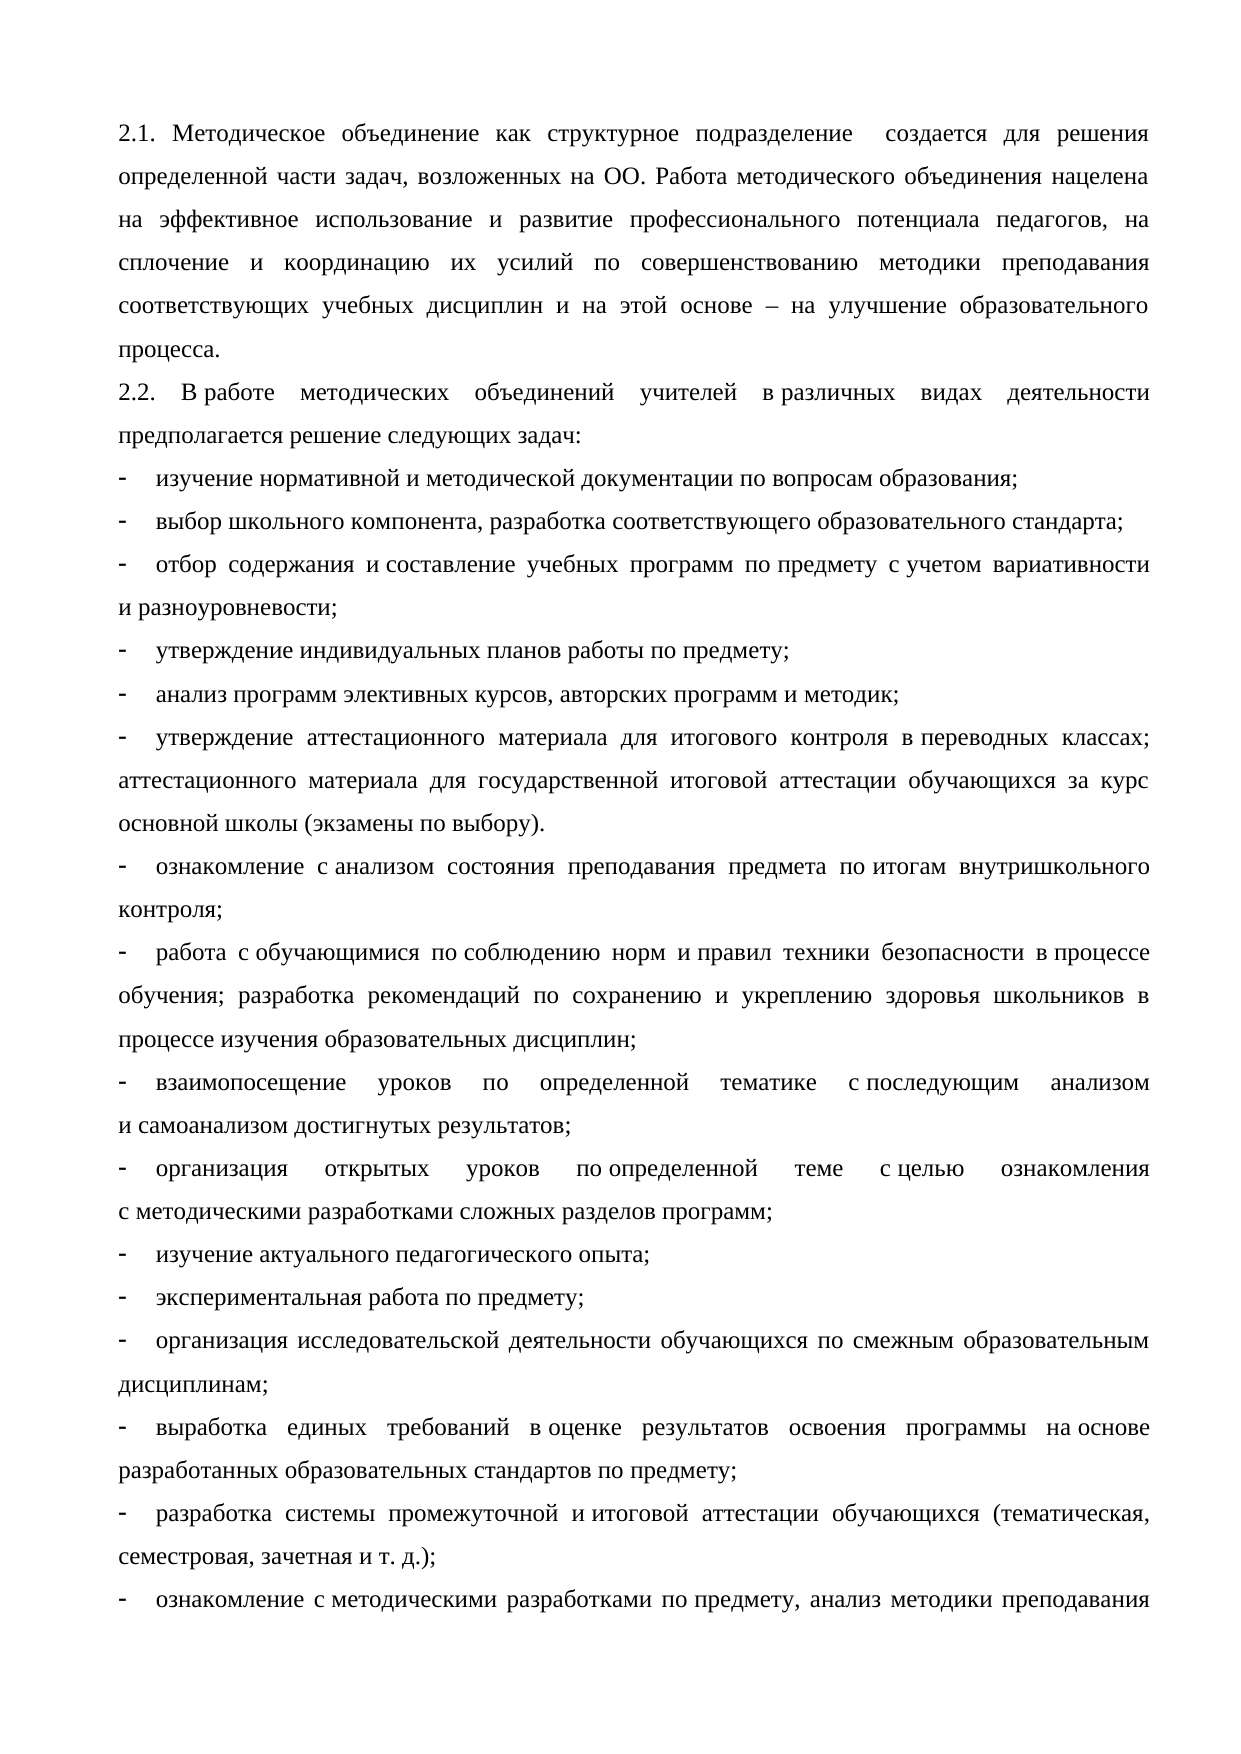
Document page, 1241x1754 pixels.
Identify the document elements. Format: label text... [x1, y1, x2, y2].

list изучение актуального педагогического опыта; [118, 1239, 1150, 1268]
list ознакомление с анализом состояния преподавания предмета по итогам внутришкольного контроля; [118, 851, 1150, 923]
list изучение нормативной и методической документации по вопросам образования; [118, 463, 1150, 492]
list анализ программ элективных курсов, авторских программ и методик; [118, 679, 1150, 707]
list утверждение индивидуальных планов работы по предмету; [118, 636, 1150, 664]
list выбор школьного компонента, разработка соответствующего образовательного стандарта; [118, 506, 1150, 535]
list экспериментальная работа по предмету; [118, 1282, 1150, 1311]
list организация открытых уроков по определенной теме с целью ознакомления с методическими разработками сложных разделов программ; [118, 1153, 1150, 1225]
list разработка системы промежуточной и итоговой аттестации обучающихся (тематическая, семестровая, зачетная и т. д.); [118, 1498, 1150, 1570]
list отбор содержания и составление учебных программ по предмету с учетом вариативности и разноуровневости; [118, 549, 1150, 621]
list выработка единых требований в оценке результатов освоения программы на основе разработанных образовательных стандартов по предмету; [118, 1412, 1150, 1484]
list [118, 1584, 1150, 1613]
text 2.1. Методическое объединение как структурное подразделение создается для решения определенной части задач, возложенных на ОО. Работа методического объединения нацелена на эффективное использование и развитие профессионального потенциала педагогов, на сплочение и координацию их усилий по совершенствованию методики преподавания соответствующих учебных дисциплин и на этой основе – на улучшение образовательного процесса. [118, 118, 1150, 362]
list взаимопосещение уроков по определенной тематике с последующим анализом и самоанализом достигнутых результатов; [118, 1067, 1150, 1139]
list работа с обучающимися по соблюдению норм и правил техники безопасности в процессе обучения; разработка рекомендаций по сохранению и укреплению здоровья школьников в процессе изучения образовательных дисциплин; [118, 937, 1150, 1052]
list утверждение аттестационного материала для итогового контроля в переводных классах; аттестационного материала для государственной итоговой аттестации обучающихся за курс основной школы (экзамены по выбору). [118, 722, 1150, 837]
text 2.2. В работе методических объединений учителей в различных видах деятельности предполагается решение следующих задач: [118, 377, 1150, 449]
list организация исследовательской деятельности обучающихся по смежным образовательным дисциплинам; [118, 1326, 1150, 1397]
